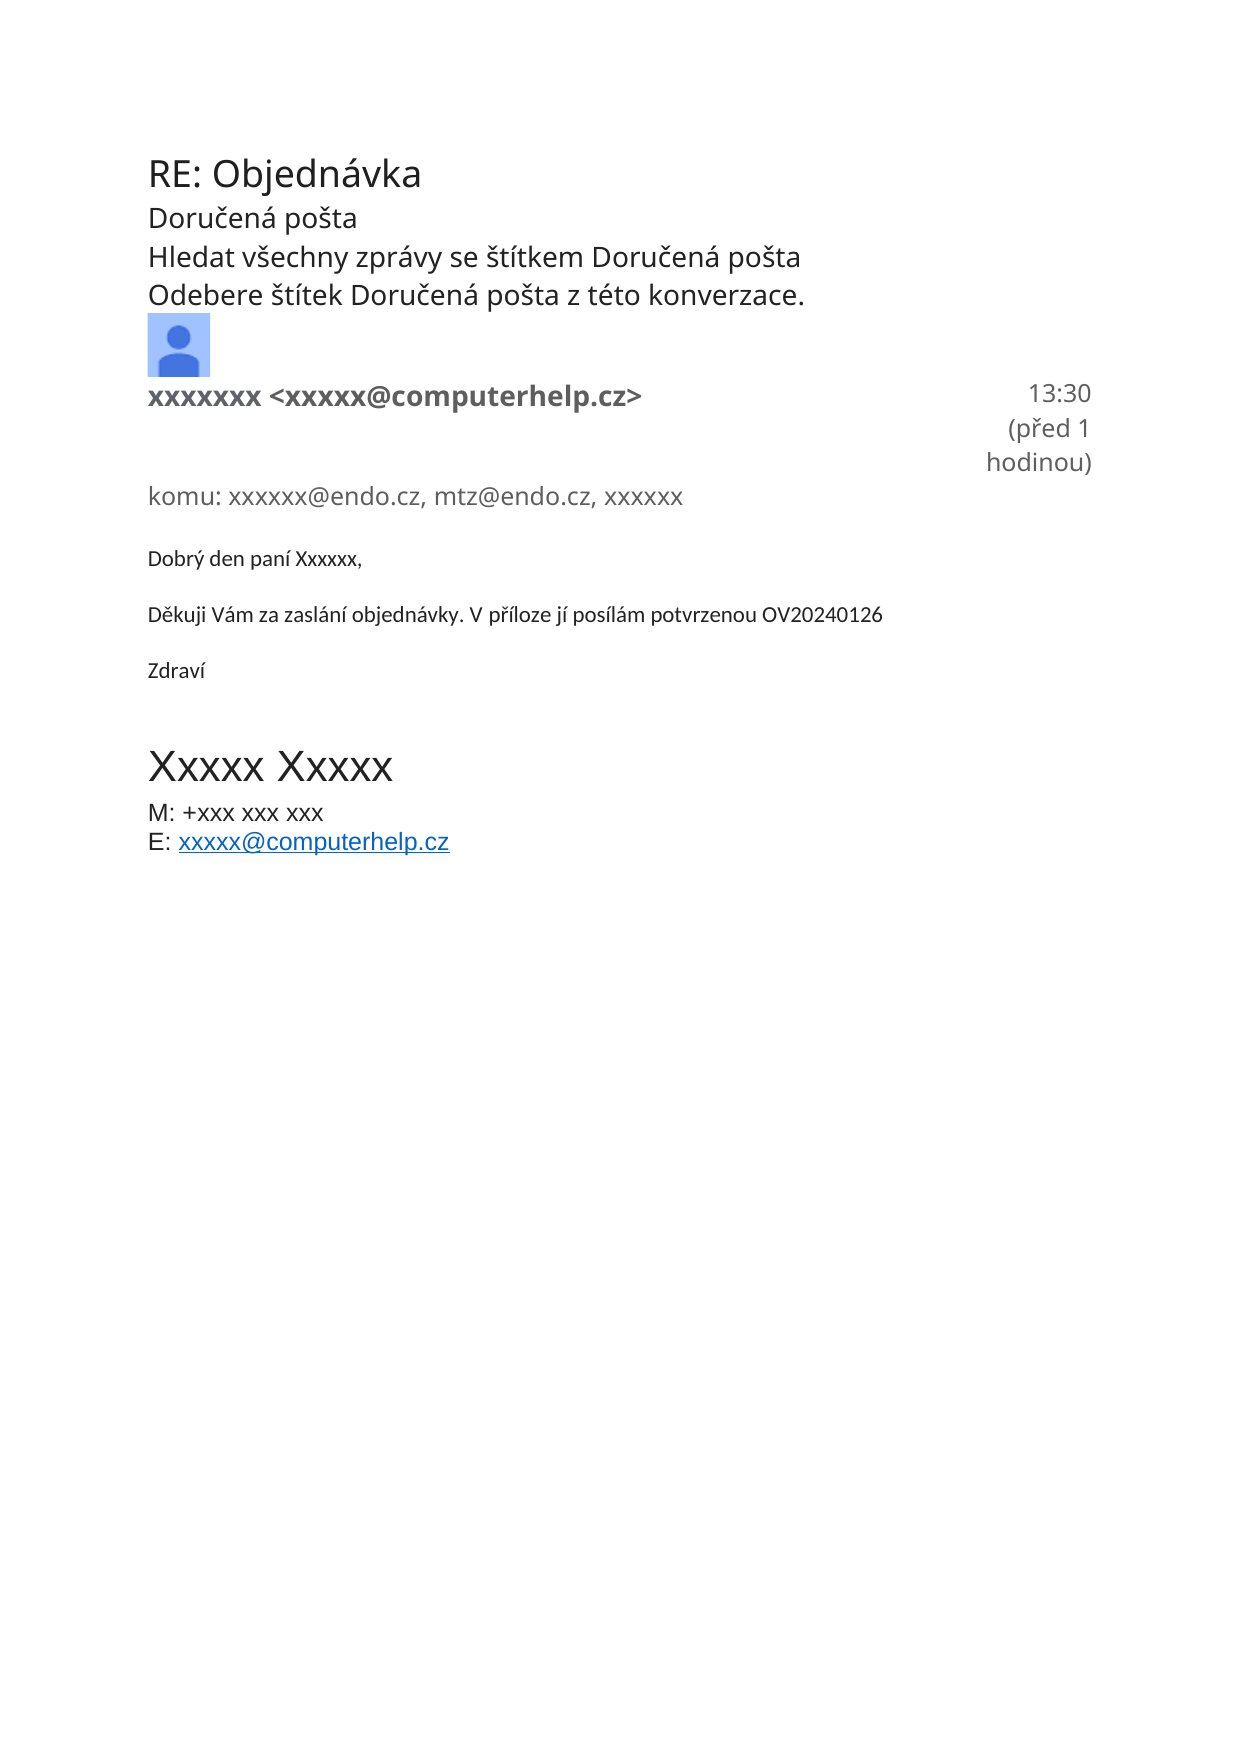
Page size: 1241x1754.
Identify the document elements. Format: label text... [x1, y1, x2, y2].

table_cell [148, 478, 1092, 544]
table_header [148, 376, 972, 478]
picture [147, 313, 211, 377]
text Dobrý den paní Xxxxxx, [148, 544, 1093, 572]
text Děkuji Vám za zaslání objednávky. V příloze jí posílám potvrzenou OV20240126 [148, 600, 1093, 628]
text Odebere štítek Doručená pošta z této konverzace. [148, 275, 1093, 314]
text Zdraví [148, 656, 1093, 684]
text Hledat všechny zprávy se štítkem Doručená pošta [148, 237, 1093, 275]
text Doručená pošta [148, 199, 1093, 237]
text RE: Objednávka [148, 148, 1093, 199]
text M: +xxx xxx xxx E: xxxxx@computerhelp.cz [148, 798, 1093, 856]
table_header 13:30 (před 1 hodinou) [972, 376, 1092, 478]
text Xxxxx Xxxxx [148, 740, 1093, 790]
